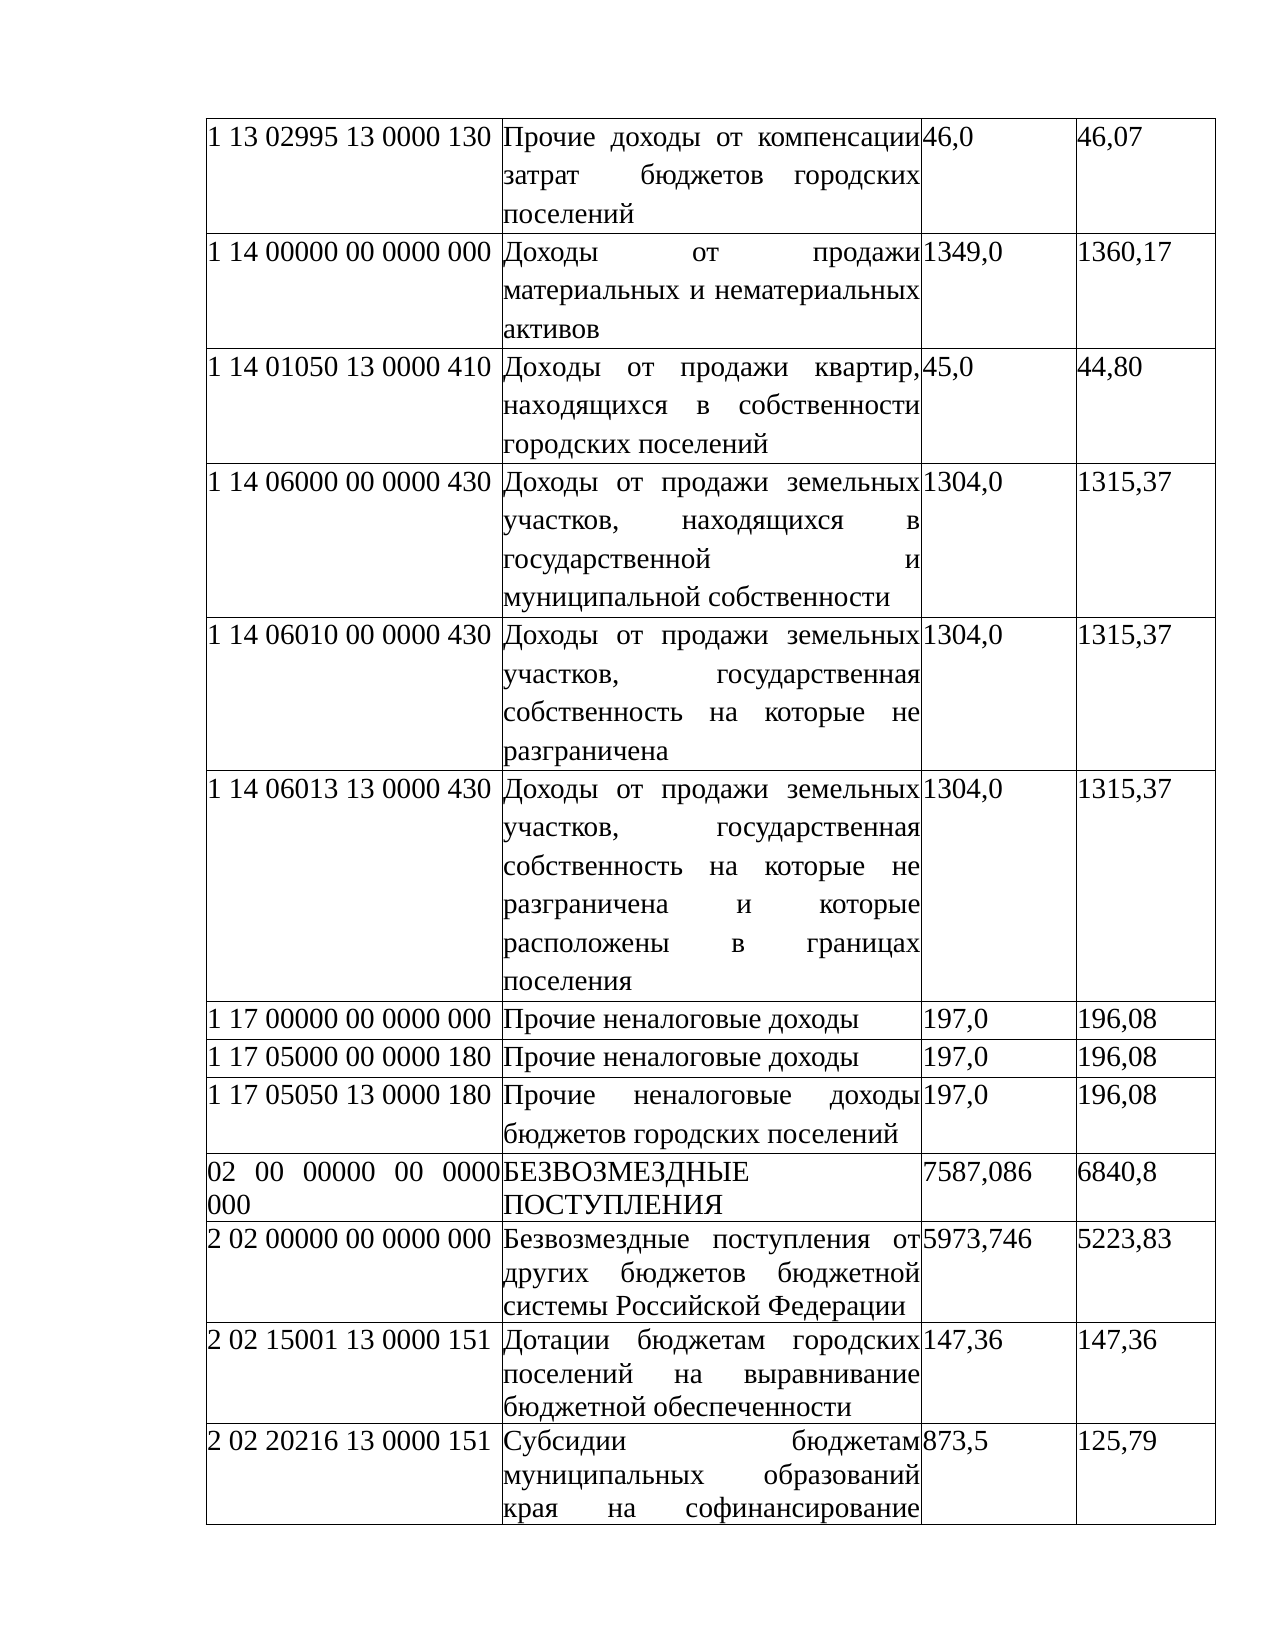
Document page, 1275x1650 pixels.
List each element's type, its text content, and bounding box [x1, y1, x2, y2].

table_cell 7587,086 [922, 1154, 1076, 1221]
table_cell Прочие неналоговые доходы [503, 1040, 921, 1077]
table_cell 45,0 [922, 349, 1076, 463]
table_cell 2 02 15001 13 0000 151 [207, 1323, 502, 1423]
table_cell 1 14 06000 00 0000 430 [207, 464, 502, 617]
table_cell 1 14 00000 00 0000 000 [207, 234, 502, 348]
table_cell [503, 1424, 921, 1524]
table_cell Безвозмездные поступления от других бюджетов бюджетной системы Российской Федерации [503, 1222, 921, 1322]
table_cell Дотации бюджетам городских поселений на выравнивание бюджетной обеспеченности [503, 1323, 921, 1423]
table_cell 197,0 [922, 1078, 1076, 1153]
table_cell Доходы от продажи земельных участков, государственная собственность на которые не разграничена и которые расположены в границах поселения [503, 771, 921, 1001]
table_cell 02 00 00000 00 0000 000 [207, 1154, 502, 1221]
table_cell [207, 1424, 502, 1524]
table_cell 5223,83 [1077, 1222, 1215, 1322]
table_cell 197,0 [922, 1002, 1076, 1039]
table_cell 1304,0 [922, 464, 1076, 617]
table_cell 873,5 [922, 1424, 1076, 1524]
table_cell 46,07 [1077, 119, 1215, 233]
table_cell 1 13 02995 13 0000 130 [207, 119, 502, 233]
table_cell 1 17 05000 00 0000 180 [207, 1040, 502, 1077]
table_cell 44,80 [1077, 349, 1215, 463]
table_cell 1315,37 [1077, 618, 1215, 770]
table_cell 1 17 00000 00 0000 000 [207, 1002, 502, 1039]
table_cell Прочие неналоговые доходы [503, 1002, 921, 1039]
table_cell 1 17 05050 13 0000 180 [207, 1078, 502, 1153]
table_cell 125,79 [1077, 1424, 1215, 1524]
table_cell 1 14 06010 00 0000 430 [207, 618, 502, 770]
table_cell 2 02 00000 00 0000 000 [207, 1222, 502, 1322]
table_cell Доходы от продажи материальных и нематериальных активов [503, 234, 921, 348]
table_cell Доходы от продажи квартир, находящихся в собственности городских поселений [503, 349, 921, 463]
table_cell 147,36 [922, 1323, 1076, 1423]
table_cell 196,08 [1077, 1040, 1215, 1077]
table_cell 1 14 06013 13 0000 430 [207, 771, 502, 1001]
table_cell 1 14 01050 13 0000 410 [207, 349, 502, 463]
table_cell Доходы от продажи земельных участков, находящихся в государственной и муниципальной собственности [503, 464, 921, 617]
table_cell 147,36 [1077, 1323, 1215, 1423]
table_cell 6840,8 [1077, 1154, 1215, 1221]
table_cell 1304,0 [922, 618, 1076, 770]
table_cell 1315,37 [1077, 464, 1215, 617]
table_cell 1360,17 [1077, 234, 1215, 348]
table_cell 197,0 [922, 1040, 1076, 1077]
table_cell Доходы от продажи земельных участков, государственная собственность на которые не разграничена [503, 618, 921, 770]
table_cell 1315,37 [1077, 771, 1215, 1001]
table_cell 5973,746 [922, 1222, 1076, 1322]
table_cell 1304,0 [922, 771, 1076, 1001]
table_cell 196,08 [1077, 1078, 1215, 1153]
table_cell Прочие доходы от компенсации затрат бюджетов городских поселений [503, 119, 921, 233]
table_cell 196,08 [1077, 1002, 1215, 1039]
table_cell Прочие неналоговые доходы бюджетов городских поселений [503, 1078, 921, 1153]
table_cell 1349,0 [922, 234, 1076, 348]
table_cell БЕЗВОЗМЕЗДНЫЕ ПОСТУПЛЕНИЯ [503, 1154, 921, 1221]
table_cell 46,0 [922, 119, 1076, 233]
